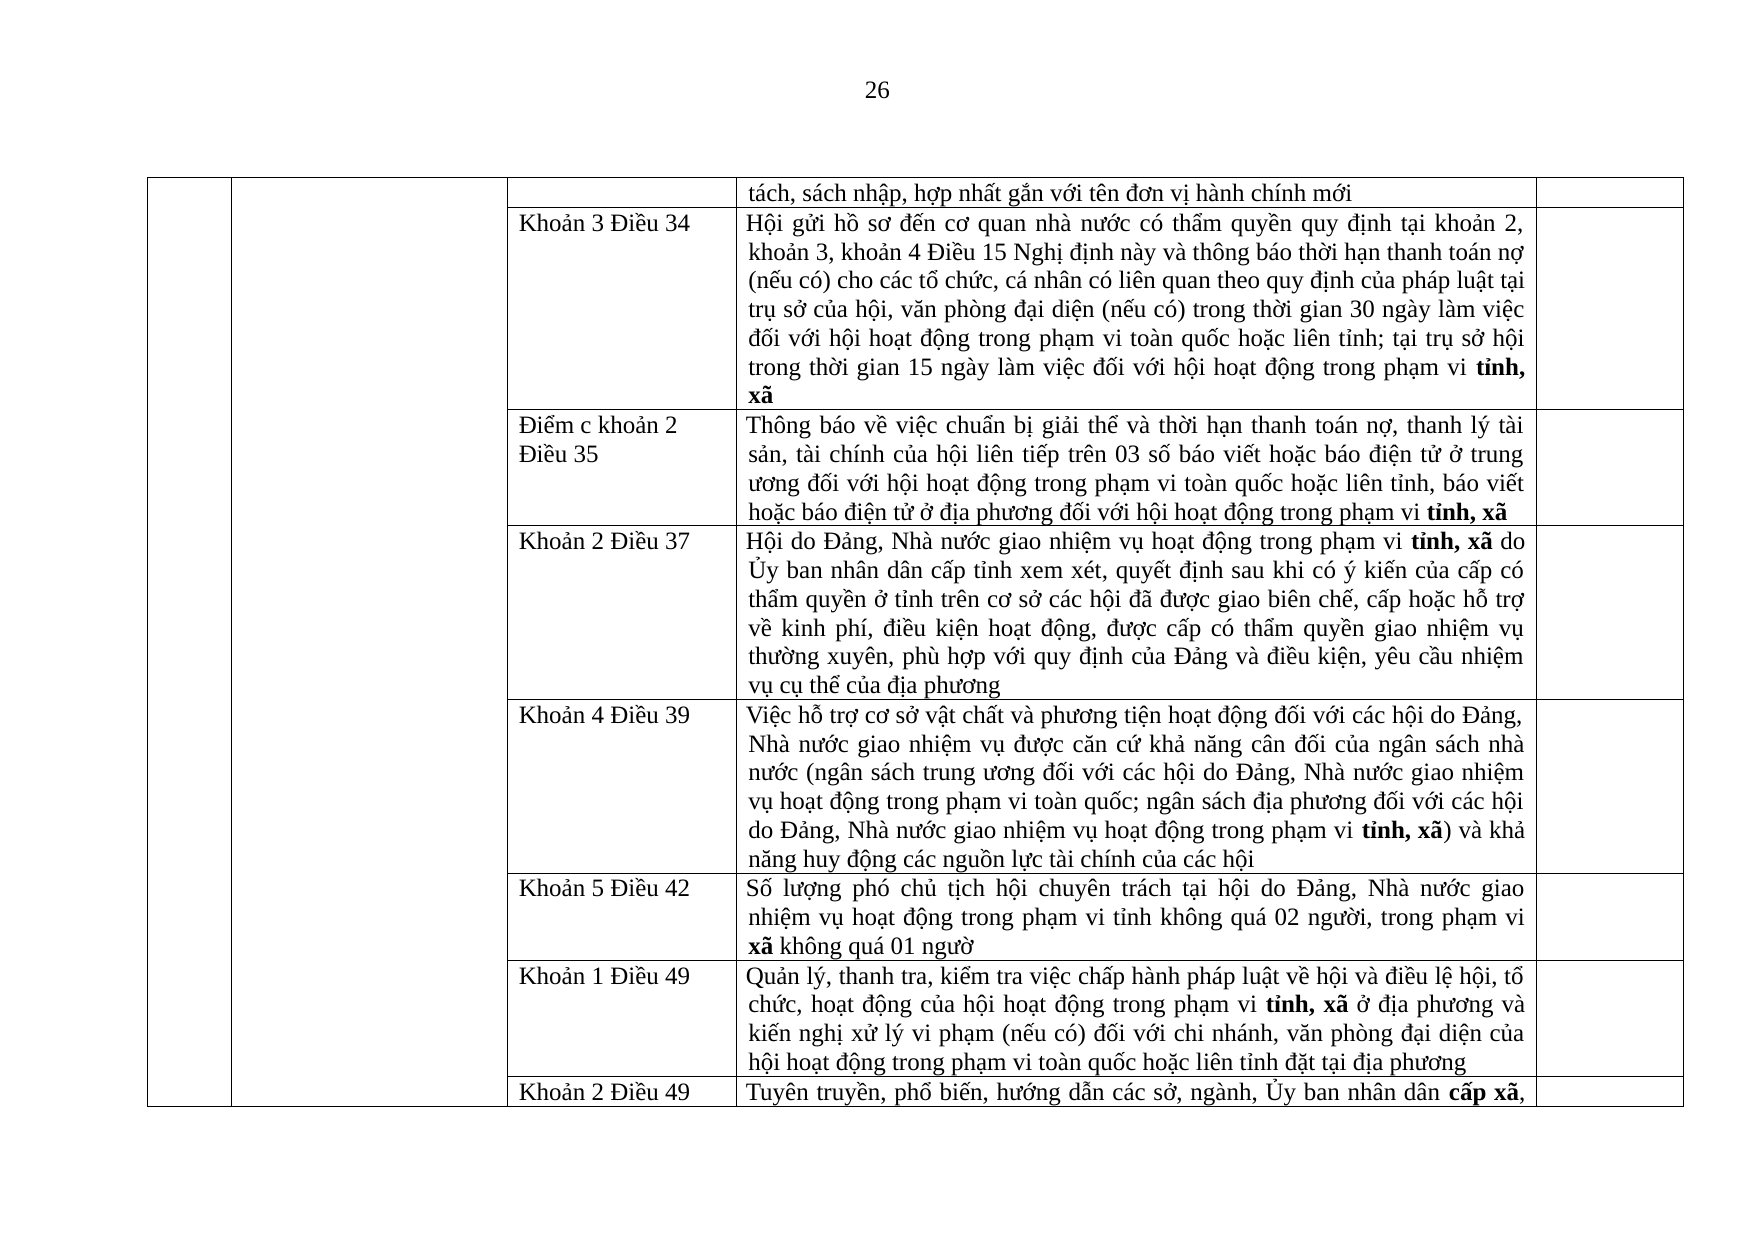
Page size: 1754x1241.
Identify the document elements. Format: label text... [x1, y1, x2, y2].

table_cell Hội do Đảng, Nhà nước giao nhiệm vụ hoạt động trong phạm vi tỉnh, xã do Ủy ban nhân dân cấp tỉnh xem xét, quyết định sau khi có ý kiến của cấp có thẩm quyền ở tỉnh trên cơ sở các hội đã được giao biên chế, cấp hoặc hỗ trợ về kinh phí, điều kiện hoạt động, được cấp có thẩm quyền giao nhiệm vụ thường xuyên, phù hợp với quy định của Đảng và điều kiện, yêu cầu nhiệm vụ cụ thể của địa phương [737, 526, 1536, 699]
table_cell Quản lý, thanh tra, kiểm tra việc chấp hành pháp luật về hội và điều lệ hội, tổ chức, hoạt động của hội hoạt động trong phạm vi tỉnh, xã ở địa phương và kiến nghị xử lý vi phạm (nếu có) đối với chi nhánh, văn phòng đại diện của hội hoạt động trong phạm vi toàn quốc hoặc liên tỉnh đặt tại địa phương [737, 961, 1536, 1076]
table_cell [1537, 700, 1683, 872]
table_cell Khoản 2 Điều 37 [508, 526, 736, 699]
table_cell Khoản 3 Điều 34 [508, 208, 736, 409]
table_cell Việc hỗ trợ cơ sở vật chất và phương tiện hoạt động đối với các hội do Đảng, Nhà nước giao nhiệm vụ được căn cứ khả năng cân đối của ngân sách nhà nước (ngân sách trung ương đối với các hội do Đảng, Nhà nước giao nhiệm vụ hoạt động trong phạm vi toàn quốc; ngân sách địa phương đối với các hội do Đảng, Nhà nước giao nhiệm vụ hoạt động trong phạm vi tỉnh, xã) và khả năng huy động các nguồn lực tài chính của các hội [737, 700, 1536, 872]
table_cell Điểm c khoản 2 Điều 35 [508, 410, 736, 525]
table_cell Số lượng phó chủ tịch hội chuyên trách tại hội do Đảng, Nhà nước giao nhiệm vụ hoạt động trong phạm vi tỉnh không quá 02 người, trong phạm vi xã không quá 01 ngườ [737, 874, 1536, 960]
table_cell [1537, 410, 1683, 525]
table_cell Khoản 5 Điều 42 [508, 874, 736, 960]
table_cell Khoản 2 Điều 49 [508, 1077, 736, 1106]
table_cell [508, 178, 736, 207]
table_cell [1537, 1077, 1683, 1106]
table_cell [1537, 961, 1683, 1076]
table_cell Hội gửi hồ sơ đến cơ quan nhà nước có thẩm quyền quy định tại khoản 2, khoản 3, khoản 4 Điều 15 Nghị định này và thông báo thời hạn thanh toán nợ (nếu có) cho các tổ chức, cá nhân có liên quan theo quy định của pháp luật tại trụ sở của hội, văn phòng đại diện (nếu có) trong thời gian 30 ngày làm việc đối với hội hoạt động trong phạm vi toàn quốc hoặc liên tỉnh; tại trụ sở hội trong thời gian 15 ngày làm việc đối với hội hoạt động trong phạm vi tỉnh, xã [737, 208, 1536, 409]
table_cell [1537, 526, 1683, 699]
table_cell [1537, 178, 1683, 207]
table_cell [1537, 874, 1683, 960]
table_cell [737, 1077, 1536, 1106]
table_cell Khoản 4 Điều 39 [508, 700, 736, 872]
table_cell Khoản 1 Điều 49 [508, 961, 736, 1076]
table_cell [1537, 208, 1683, 409]
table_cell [737, 178, 1536, 207]
table_cell Thông báo về việc chuẩn bị giải thể và thời hạn thanh toán nợ, thanh lý tài sản, tài chính của hội liên tiếp trên 03 số báo viết hoặc báo điện tử ở trung ương đối với hội hoạt động trong phạm vi toàn quốc hoặc liên tỉnh, báo viết hoặc báo điện tử ở địa phương đối với hội hoạt động trong phạm vi tỉnh, xã [737, 410, 1536, 525]
